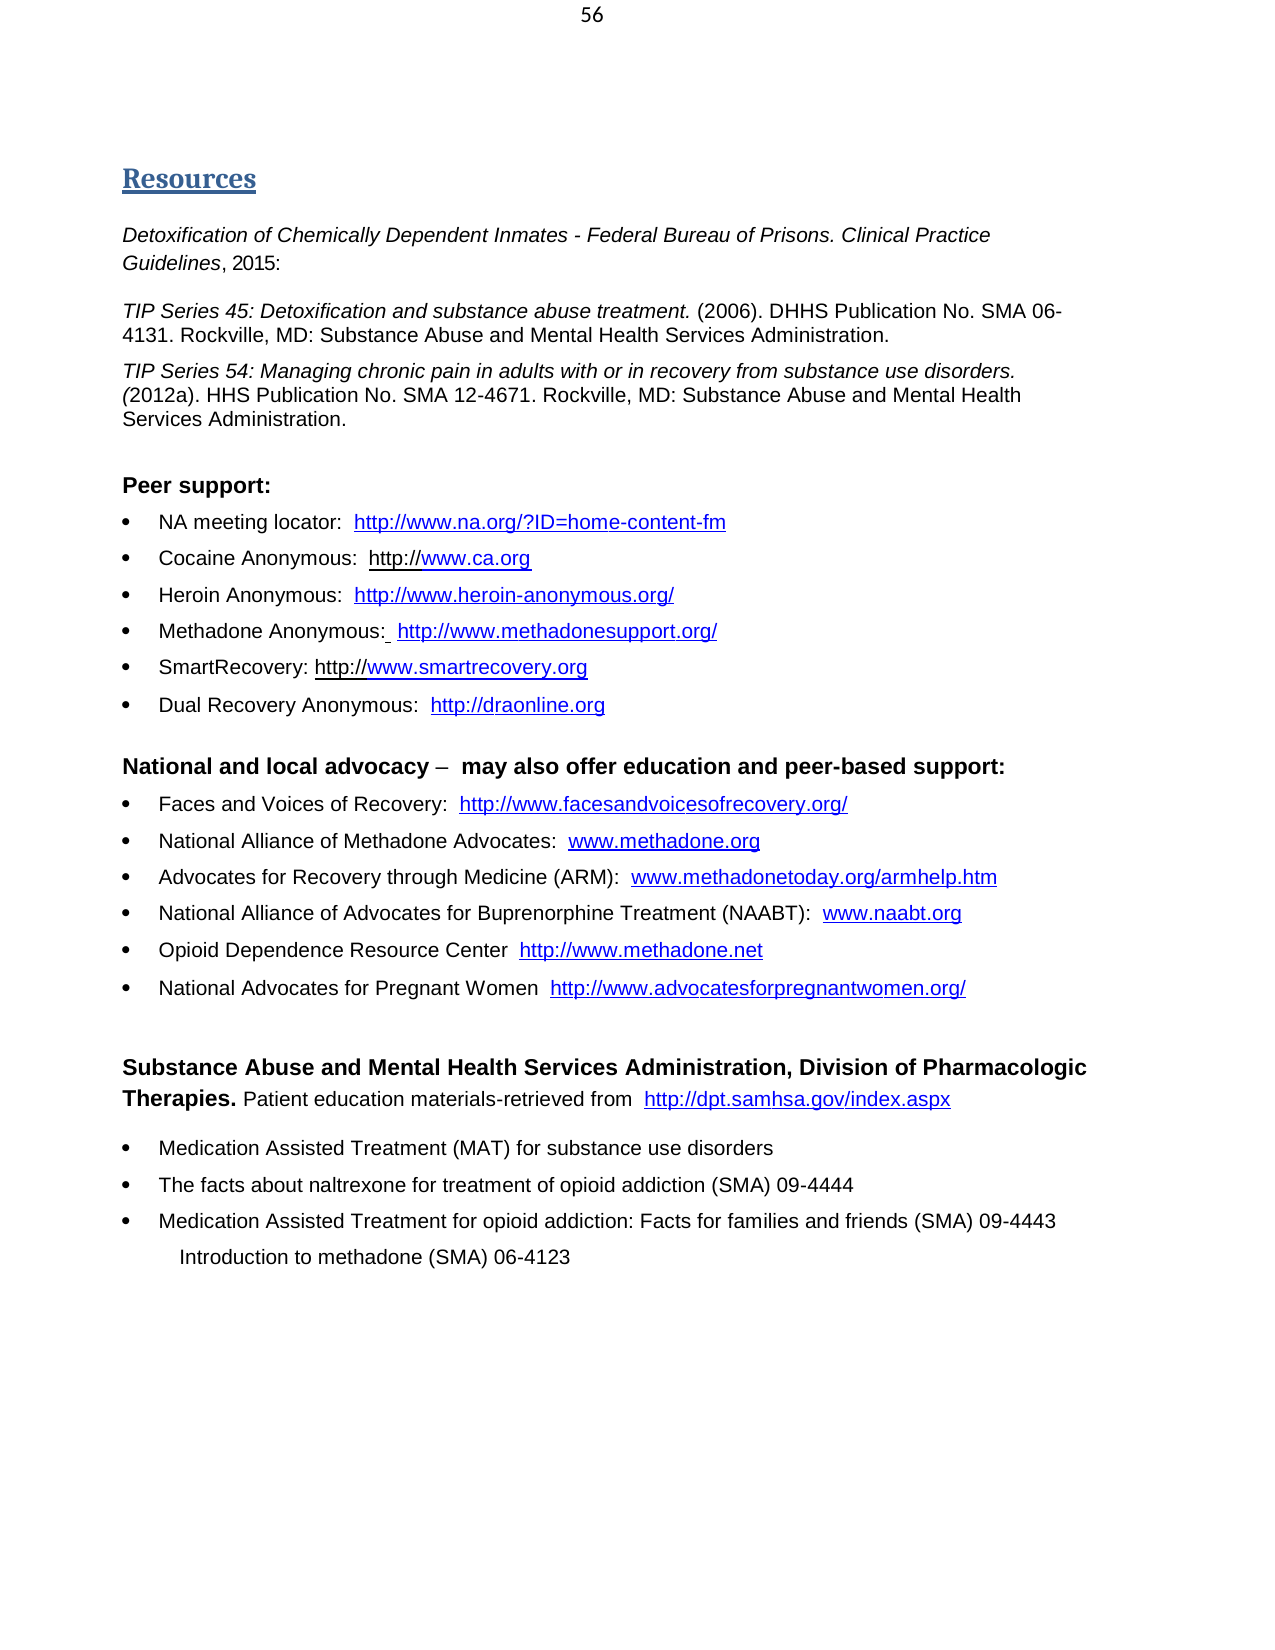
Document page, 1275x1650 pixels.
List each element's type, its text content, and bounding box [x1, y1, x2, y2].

text  SmartRecovery: http://www.smartrecovery.org [122, 655, 1110, 679]
text  The facts about naltrexone for treatment of opioid addiction (SMA) 09-4444 [122, 1172, 1110, 1196]
text  Cocaine Anonymous: http://www.ca.org [122, 546, 1110, 570]
text Detoxification of Chemically Dependent Inmates - Federal Bureau of Prisons. Clinical Practice [122, 223, 1110, 247]
text Guidelines, 2015: [122, 251, 1110, 274]
text TIP Series 54: Managing chronic pain in adults with or in recovery from substance use disorders.(2012a). HHS Publication No. SMA 12-4671. Rockville, MD: Substance Abuse and Mental Health Services Administration. [122, 359, 1048, 431]
text 4131. Rockville, MD: Substance Abuse and Mental Health Services Administration. [122, 323, 1110, 347]
text  Medication Assisted Treatment for opioid addiction: Facts for families and friends (SMA) 09-4443 [122, 1209, 1110, 1233]
text  Advocates for Recovery through Medicine (ARM): www.methadonetoday.org/armhelp.htm [122, 865, 1110, 889]
text  Faces and Voices of Recovery: http://www.facesandvoicesofrecovery.org/ [122, 792, 1110, 816]
text Introduction to methadone (SMA) 06-4123 [104, 1245, 1108, 1269]
text TIP Series 45: Detoxification and substance abuse treatment. (2006). DHHS Publication No. SMA 06- [122, 299, 1110, 323]
text  National Advocates for Pregnant Women http://www.advocatesforpregnantwomen.org/ [122, 974, 1110, 999]
text Resources [122, 160, 1110, 193]
text National and local advocacy – may also offer education and peer-based support: [122, 753, 1110, 779]
text  Methadone Anonymous: http://www.methadonesupport.org/ [122, 619, 1110, 643]
text  National Alliance of Advocates for Buprenorphine Treatment (NAABT): www.naabt.org [122, 901, 1110, 925]
text Substance Abuse and Mental Health Services Administration, Division of Pharmacologic [122, 1054, 1110, 1081]
text  Medication Assisted Treatment (MAT) for substance use disorders [122, 1136, 1110, 1160]
text  Opioid Dependence Resource Center http://www.methadone.net [122, 938, 1110, 962]
text  National Alliance of Methadone Advocates: www.methadone.org [122, 828, 1110, 852]
text Therapies. Patient education materials-retrieved from http://dpt.samhsa.gov/index.aspx [122, 1084, 1110, 1110]
text Peer support: [122, 472, 1110, 498]
text  Dual Recovery Anonymous: http://draonline.org [122, 691, 1110, 716]
text  Heroin Anonymous: http://www.heroin-anonymous.org/ [122, 582, 1110, 606]
text  NA meeting locator: http://www.na.org/?ID=home-content-fm [122, 509, 1110, 533]
